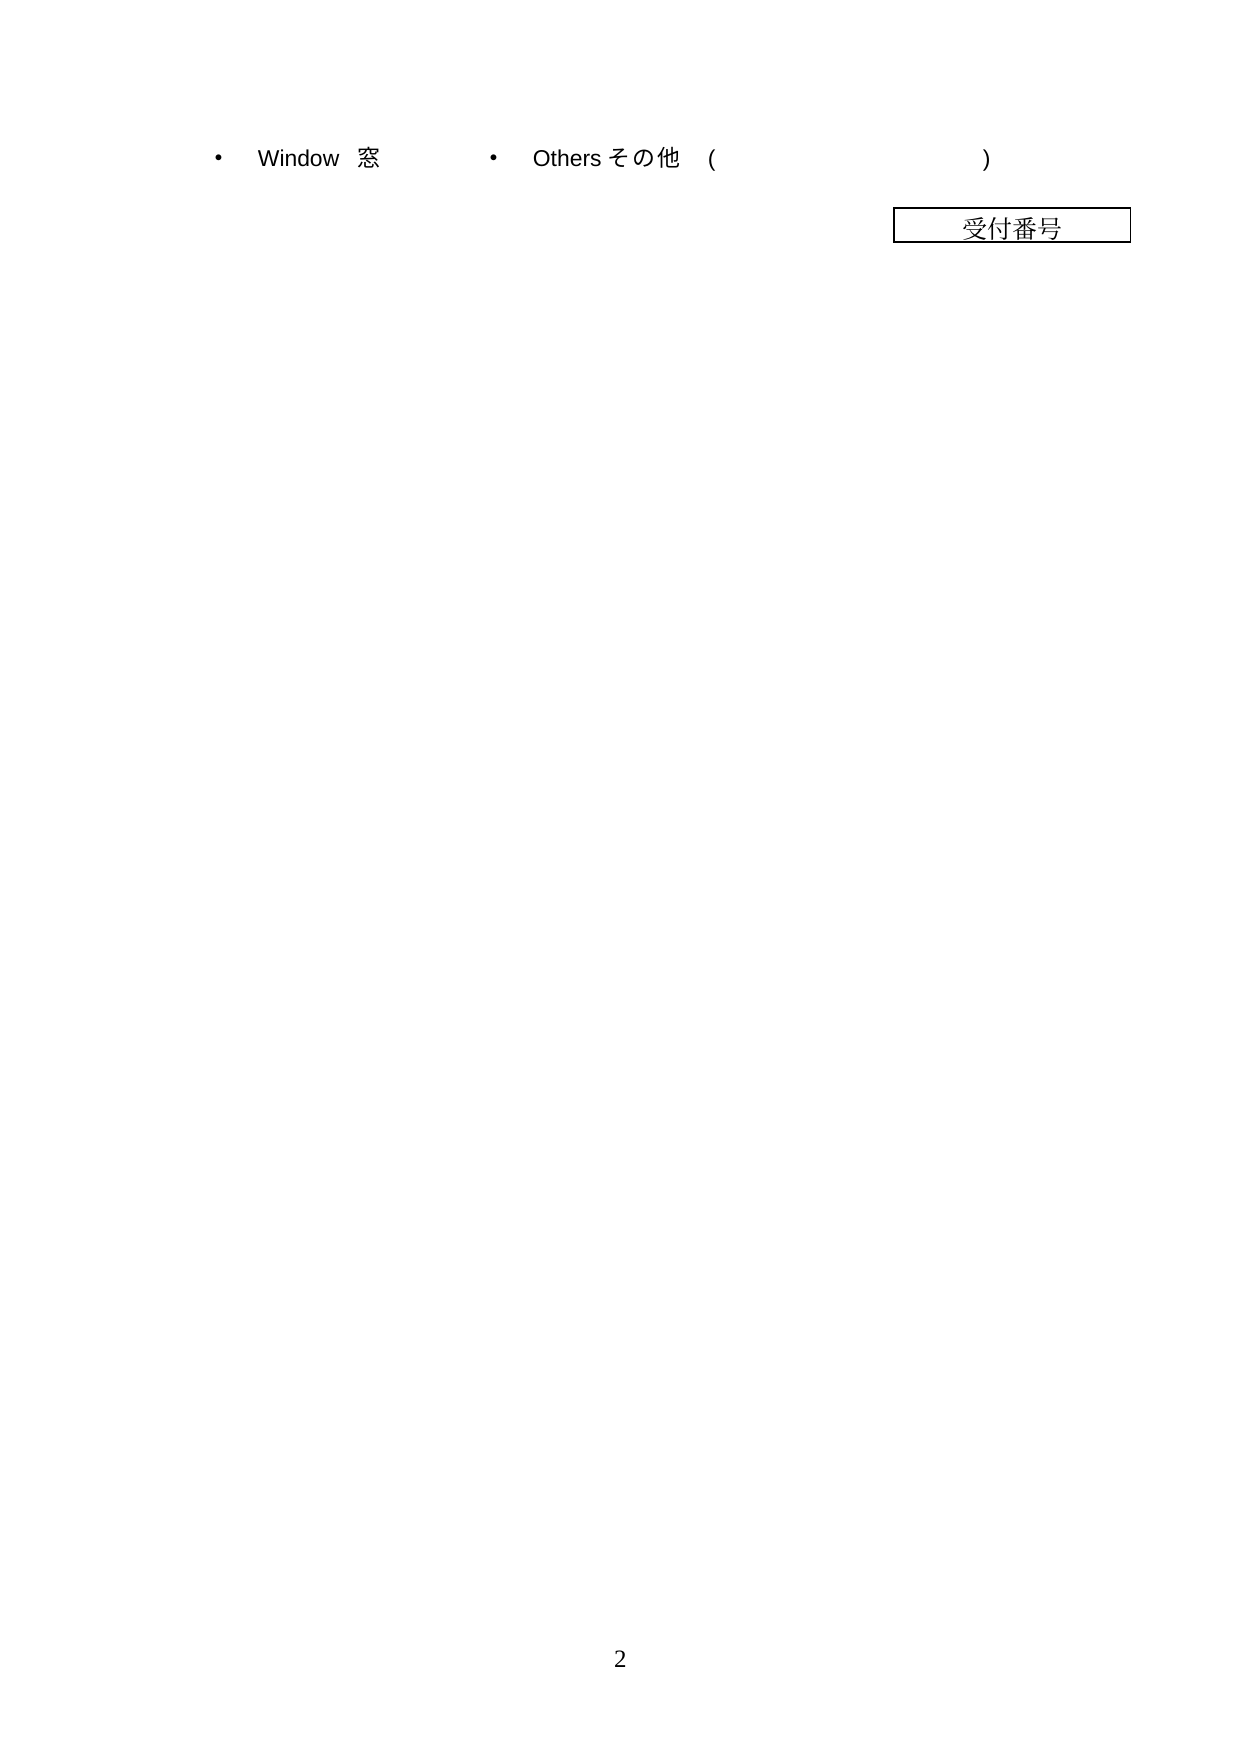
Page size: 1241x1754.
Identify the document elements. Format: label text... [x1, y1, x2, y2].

text ・ Window窓 ・ Othersその他 ( ) [158, 138, 1083, 176]
